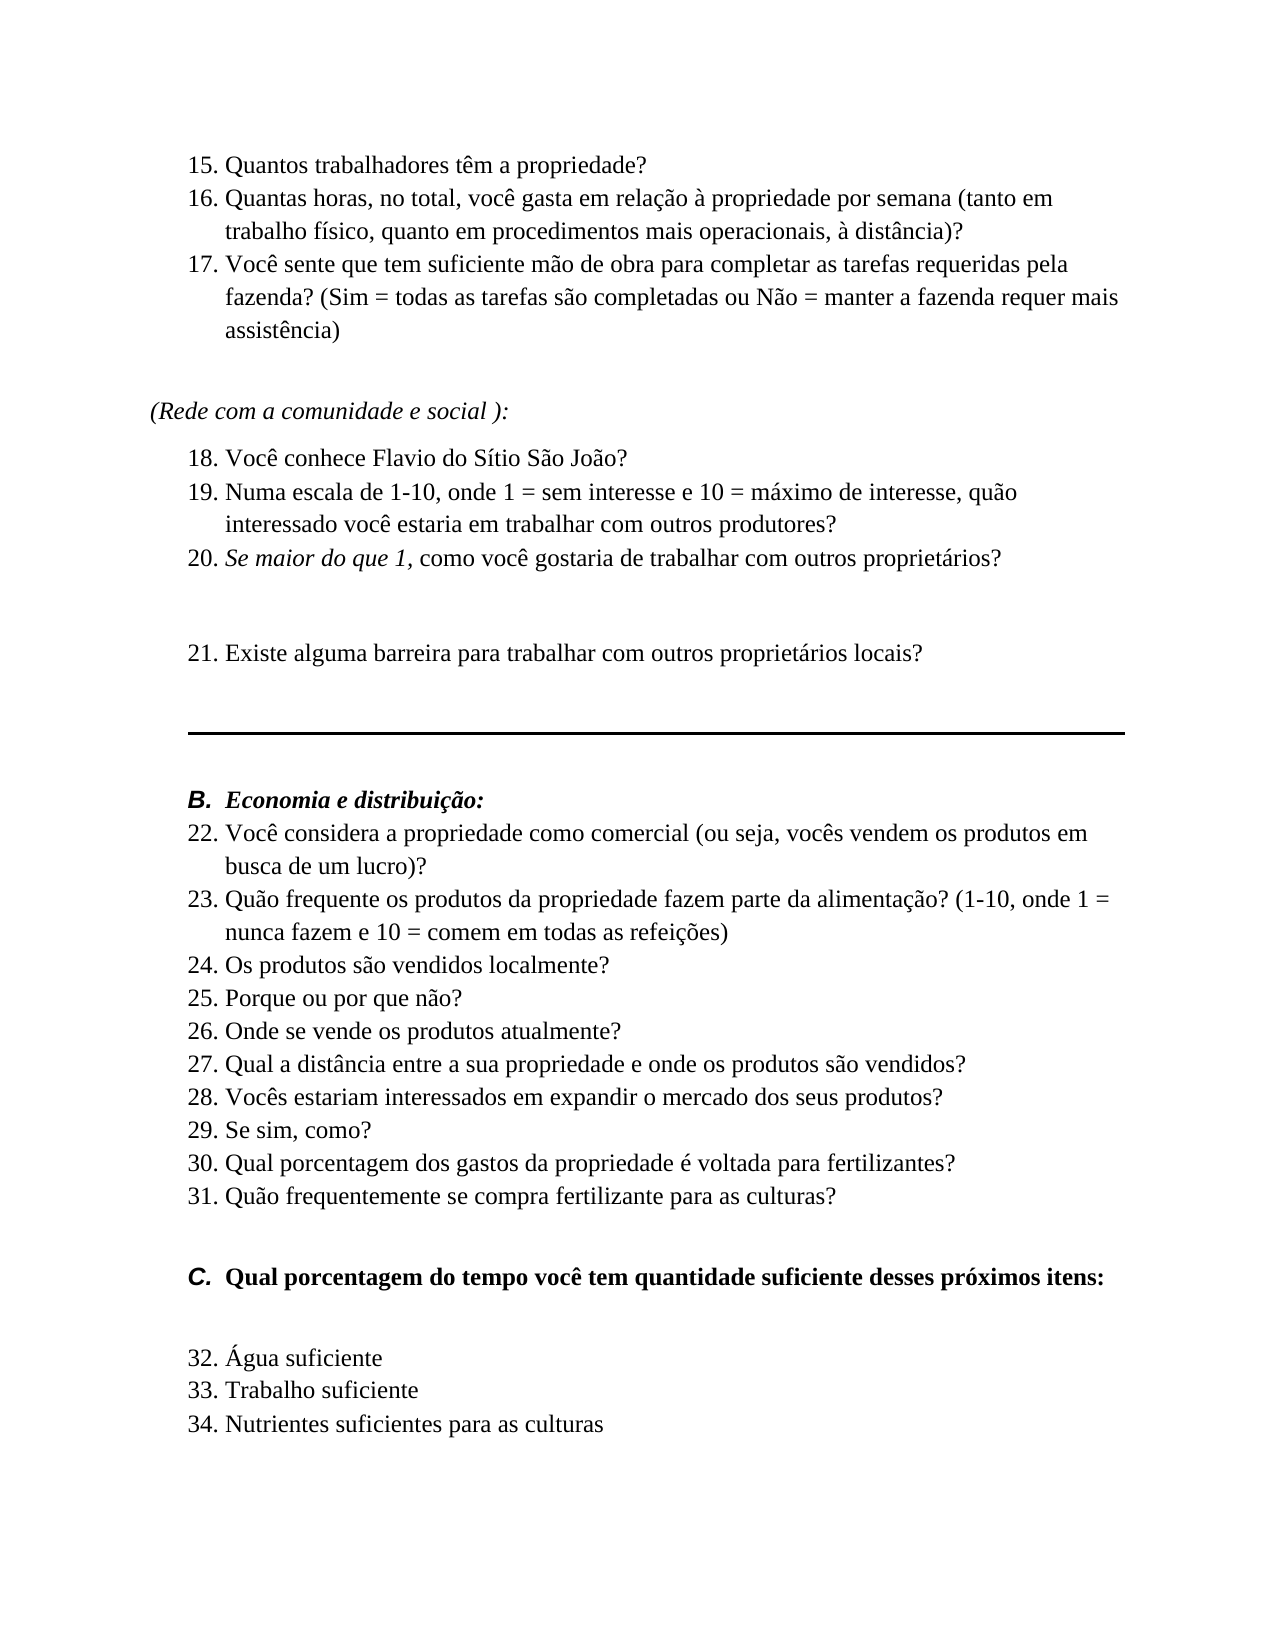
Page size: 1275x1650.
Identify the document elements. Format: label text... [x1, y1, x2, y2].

list Você sente que tem suficiente mão de obra para completar as tarefas requeridas pela fazenda? (Sim = todas as tarefas são completadas ou Não = manter a fazenda requer mais assistência) [187, 249, 1125, 344]
list Água suficiente [187, 1343, 1125, 1371]
list Se maior do que 1, como você gostaria de trabalhar com outros proprietários? [187, 543, 1125, 636]
list Vocês estariam interessados em expandir o mercado dos seus produtos? [187, 1082, 1125, 1111]
list Trabalho suficiente [187, 1376, 1125, 1404]
list Onde se vende os produtos atualmente? [187, 1016, 1125, 1045]
list Os produtos são vendidos localmente? [187, 950, 1125, 979]
text (Rede com a comunidade e social ): [150, 396, 1125, 424]
list Qual porcentagem dos gastos da propriedade é voltada para fertilizantes? [187, 1148, 1125, 1177]
list Qual porcentagem do tempo você tem quantidade suficiente desses próximos itens: [187, 1262, 1125, 1291]
list Porque ou por que não? [187, 983, 1125, 1012]
list Quantas horas, no total, você gasta em relação à propriedade por semana (tanto em trabalho físico, quanto em procedimentos mais operacionais, à distância)? [187, 183, 1125, 245]
list Qual a distância entre a sua propriedade e onde os produtos são vendidos? [187, 1049, 1125, 1078]
list Numa escala de 1-10, onde 1 = sem interesse e 10 = máximo de interesse, quão interessado você estaria em trabalhar com outros produtores? [187, 477, 1125, 538]
list Você conhece Flavio do Sítio São João? [187, 443, 1125, 472]
list Economia e distribuição: [187, 785, 1125, 813]
list Quão frequentemente se compra fertilizante para as culturas? [187, 1181, 1125, 1210]
list Se sim, como? [187, 1115, 1125, 1144]
list Quantos trabalhadores têm a propriedade? [187, 150, 1125, 179]
list Você considera a propriedade como comercial (ou seja, vocês vendem os produtos em busca de um lucro)? [187, 818, 1125, 879]
list Quão frequente os produtos da propriedade fazem parte da alimentação? (1-10, onde 1 = nunca fazem e 10 = comem em todas as refeições) [187, 884, 1125, 946]
list Nutrientes suficientes para as culturas [187, 1409, 1125, 1437]
list Existe alguma barreira para trabalhar com outros proprietários locais? [187, 638, 1125, 735]
